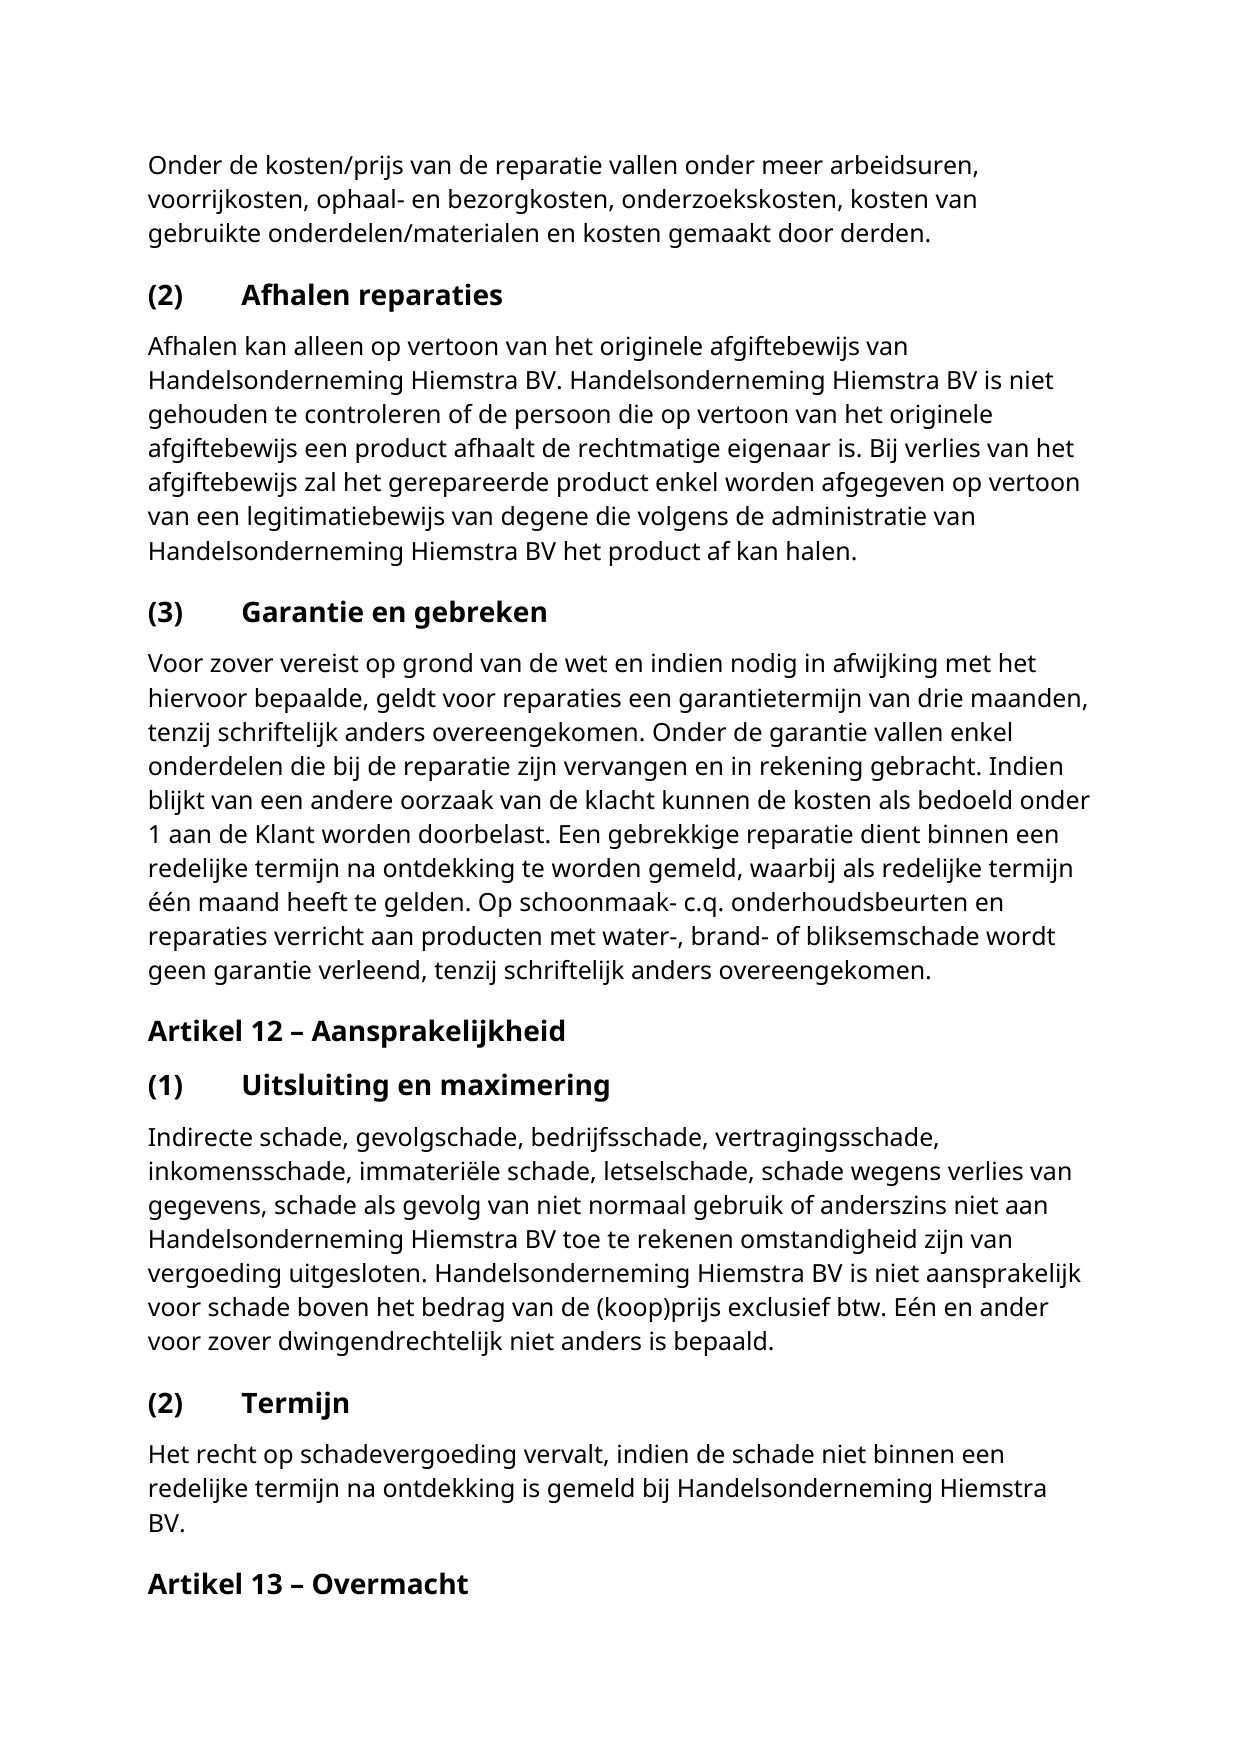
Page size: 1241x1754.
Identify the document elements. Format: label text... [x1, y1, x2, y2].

text Artikel 12 – Aansprakelijkheid [148, 1012, 1093, 1050]
text (2) Termijn [148, 1383, 1093, 1421]
text (1) Uitsluiting en maximering [148, 1066, 1093, 1104]
text Het recht op schadevergoeding vervalt, indien de schade niet binnen een redelijke termijn na ontdekking is gemeld bij Handelsonderneming Hiemstra BV. [148, 1437, 1093, 1539]
text Afhalen kan alleen op vertoon van het originele afgiftebewijs van Handelsonderneming Hiemstra BV. Handelsonderneming Hiemstra BV is niet gehouden te controleren of de persoon die op vertoon van het originele afgiftebewijs een product afhaalt de rechtmatige eigenaar is. Bij verlies van het afgiftebewijs zal het gerepareerde product enkel worden afgegeven op vertoon van een legitimatiebewijs van degene die volgens de administratie van Handelsonderneming Hiemstra BV het product af kan halen. [148, 329, 1093, 567]
text Indirecte schade, gevolgschade, bedrijfsschade, vertragingsschade, inkomensschade, immateriële schade, letselschade, schade wegens verlies van gegevens, schade als gevolg van niet normaal gebruik of anderszins niet aan Handelsonderneming Hiemstra BV toe te rekenen omstandigheid zijn van vergoeding uitgesloten. Handelsonderneming Hiemstra BV is niet aansprakelijk voor schade boven het bedrag van de (koop)prijs exclusief btw. Eén en ander voor zover dwingendrechtelijk niet anders is bepaald. [148, 1120, 1093, 1358]
text (2) Afhalen reparaties [148, 275, 1093, 313]
text Artikel 13 – Overmacht [148, 1564, 1093, 1603]
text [148, 148, 1093, 250]
text Voor zover vereist op grond van de wet en indien nodig in afwijking met het hiervoor bepaalde, geldt voor reparaties een garantietermijn van drie maanden, tenzij schriftelijk anders overeengekomen. Onder de garantie vallen enkel onderdelen die bij de reparatie zijn vervangen en in rekening gebracht. Indien blijkt van een andere oorzaak van de klacht kunnen de kosten als bedoeld onder 1 aan de Klant worden doorbelast. Een gebrekkige reparatie dient binnen een redelijke termijn na ontdekking te worden gemeld, waarbij als redelijke termijn één maand heeft te gelden. Op schoonmaak- c.q. onderhoudsbeurten en reparaties verricht aan producten met water-, brand- of bliksemschade wordt geen garantie verleend, tenzij schriftelijk anders overeengekomen. [148, 646, 1093, 987]
text (3) Garantie en gebreken [148, 592, 1093, 631]
